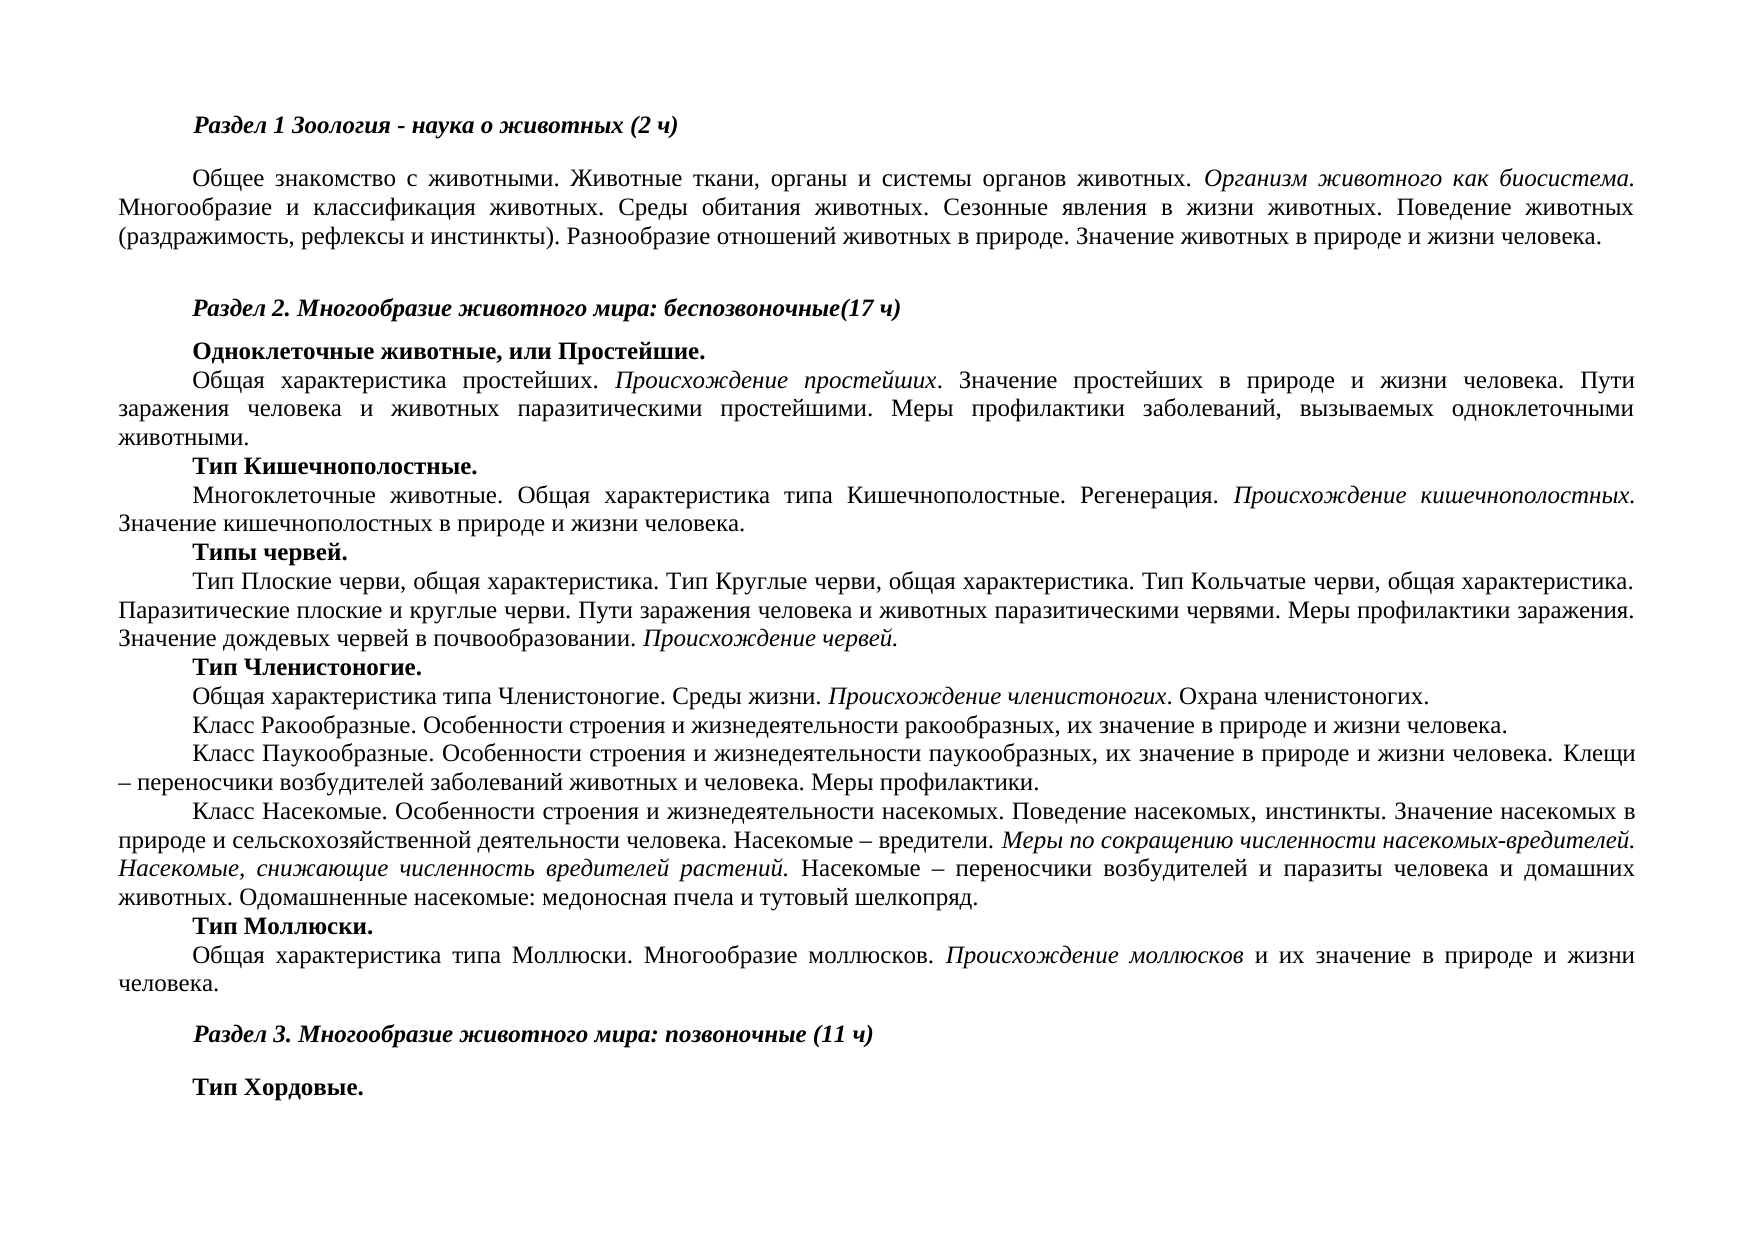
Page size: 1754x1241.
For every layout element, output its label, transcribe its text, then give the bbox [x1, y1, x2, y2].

text Тип Моллюски. [192, 911, 1636, 940]
text Типы червей. [118, 537, 1636, 566]
text Общая характеристика типа Членистоногие. Среды жизни. Происхождение членистоногих. Охрана членистоногих. [118, 681, 1636, 710]
text Класс Ракообразные. Особенности строения и жизнедеятельности ракообразных, их значение в природе и жизни человека. [118, 710, 1636, 738]
text Общее знакомство с животными. Животные ткани, органы и системы органов животных. Организм животного как биосистема. Многообразие и классификация животных. Среды обитания животных. Сезонные явления в жизни животных. Поведение животных (раздражимость, рефлексы и инстинкты). Разнообразие отношений животных в природе. Значение животных в природе и жизни человека. [118, 163, 1636, 250]
text Общая характеристика простейших. Происхождение простейших. Значение простейших в природе и жизни человека. Пути заражения человека и животных паразитическими простейшими. Меры профилактики заболеваний, вызываемых одноклеточными животными. [118, 365, 1636, 451]
text Тип Плоские черви, общая характеристика. Тип Круглые черви, общая характеристика. Тип Кольчатые черви, общая характеристика. Паразитические плоские и круглые черви. Пути заражения человека и животных паразитическими червями. Меры профилактики заражения. Значение дождевых червей в почвообразовании. Происхождение червей. [118, 566, 1636, 652]
text Многоклеточные животные. Общая характеристика типа Кишечнополостные. Регенерация. Происхождение кишечнополостных. Значение кишечнополостных в природе и жизни человека. [118, 480, 1636, 537]
text Одноклеточные животные, или Простейшие. [192, 336, 1636, 365]
text Тип Кишечнополостные. [192, 451, 1636, 480]
text Раздел 2. Многообразие животного мира: беспозвоночные(17 ч) [118, 293, 1636, 322]
text Класс Насекомые. Особенности строения и жизнедеятельности насекомых. Поведение насекомых, инстинкты. Значение насекомых в природе и сельскохозяйственной деятельности человека. Насекомые – вредители. Меры по сокращению численности насекомых-вредителей. Насекомые, снижающие численность вредителей растений. Насекомые – переносчики возбудителей и паразиты человека и домашних животных. Одомашненные насекомые: медоносная пчела и тутовый шелкопряд. [118, 796, 1636, 911]
text Раздел 1 Зоология - наука о животных (2 ч) [193, 113, 1636, 138]
text Общая характеристика типа Моллюски. Многообразие моллюсков. Происхождение моллюсков и их значение в природе и жизни человека. [118, 940, 1636, 997]
text Тип Хордовые. [192, 1072, 1636, 1101]
text Тип Членистоногие. [192, 652, 1636, 681]
text Раздел 3. Многообразие животного мира: позвоночные (11 ч) [193, 1022, 1636, 1047]
text Класс Паукообразные. Особенности строения и жизнедеятельности паукообразных, их значение в природе и жизни человека. Клещи – переносчики возбудителей заболеваний животных и человека. Меры профилактики. [118, 738, 1636, 796]
